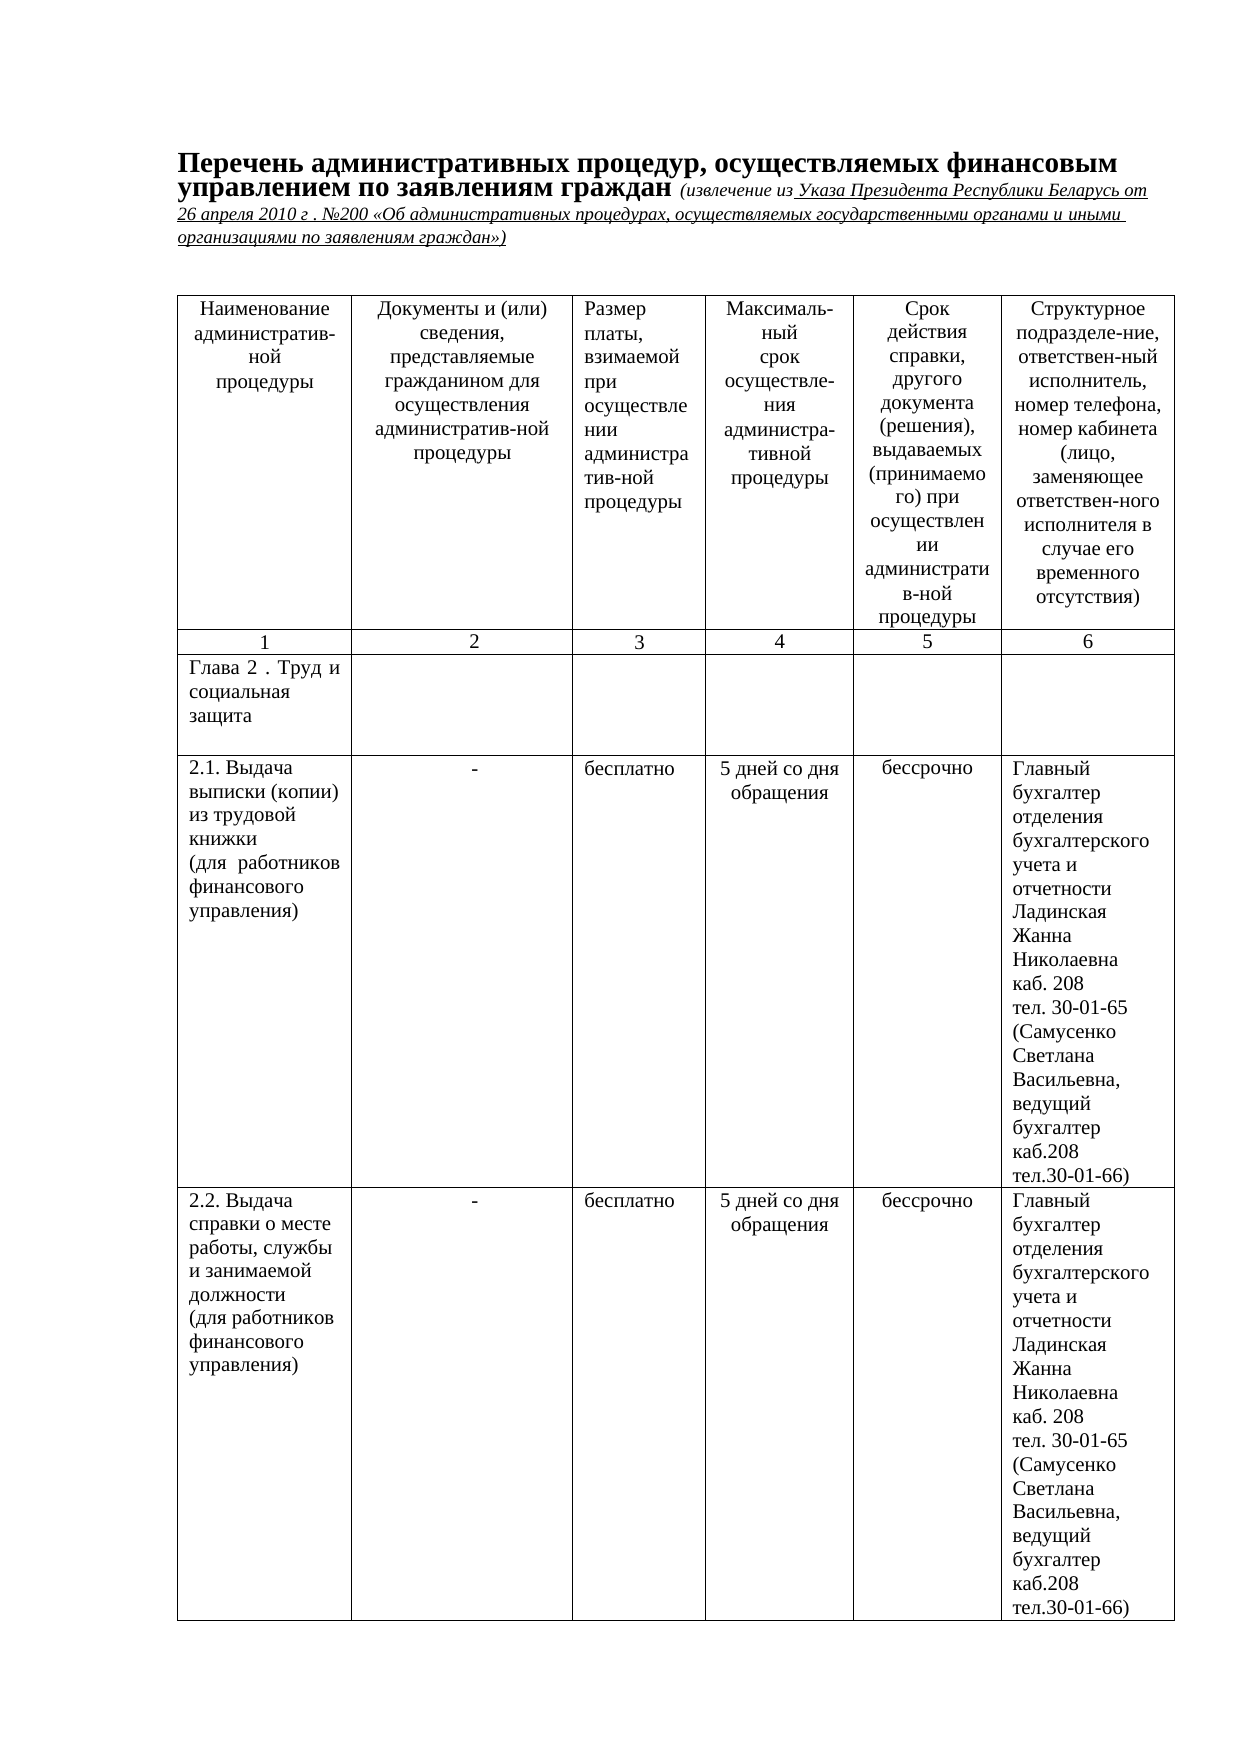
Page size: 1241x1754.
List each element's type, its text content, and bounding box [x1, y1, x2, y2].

table_header Наименование административ-ной процедуры [178, 296, 351, 628]
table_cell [706, 1188, 853, 1619]
table_cell 5 [854, 630, 1001, 654]
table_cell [1002, 1188, 1174, 1619]
table_cell 1 [178, 630, 351, 654]
table_header Структурное подразделе-ние, ответствен-ный исполнитель, номер телефона, номер кабинета (лицо, заменяющее ответствен-ного исполнителя в случае его временного отсутствия) [1002, 296, 1174, 628]
table_cell бесплатно [573, 1188, 705, 1619]
table_cell 2 [352, 630, 572, 654]
table_cell 3 [573, 630, 705, 654]
table_cell [706, 655, 853, 755]
table_cell [1002, 655, 1174, 755]
table_cell 2.2. Выдача справки о месте работы, службы и занимаемой должности (для работников финансового управления) [178, 1188, 351, 1619]
table_cell бессрочно [854, 756, 1001, 1187]
table_header Документы и (или) сведения, представляемые гражданином для осуществления административ-ной процедуры [352, 296, 572, 628]
table_cell 2.1. Выдача выписки (копии) из трудовой книжки (для работников финансового управления) [178, 756, 351, 1187]
table_cell бесплатно [573, 756, 705, 1187]
table_header Максималь-ный срок осуществле-ния администра-тивной процедуры [706, 296, 853, 628]
table_cell 6 [1002, 630, 1174, 654]
table_cell [854, 655, 1001, 755]
table_cell - [352, 1188, 572, 1619]
table_cell [352, 655, 572, 755]
table_cell бессрочно [854, 1188, 1001, 1619]
table_header Срок действия справки, другого документа (решения), выдаваемых (принимаемого) при осуществлении административ-ной процедуры [854, 296, 1001, 628]
table_cell - [352, 756, 572, 1187]
table_cell 4 [706, 630, 853, 654]
table_cell Глава 2 . Труд и социальная защита [178, 655, 351, 755]
table_cell [573, 655, 705, 755]
text Перечень административных процедур, осуществляемых финансовым управлением по заявлениям граждан (извлечение из Указа Президента Республики Беларусь от 26 апреля 2010 г . №200 «Об административных процедурах, осуществляемых государственными органами и иными организациями по заявлениям граждан») [177, 154, 1152, 248]
table_header Размер платы, взимаемой при осуществлении административ-ной процедуры [573, 296, 705, 628]
table_cell 5 дней со дня обращения [706, 756, 853, 1187]
